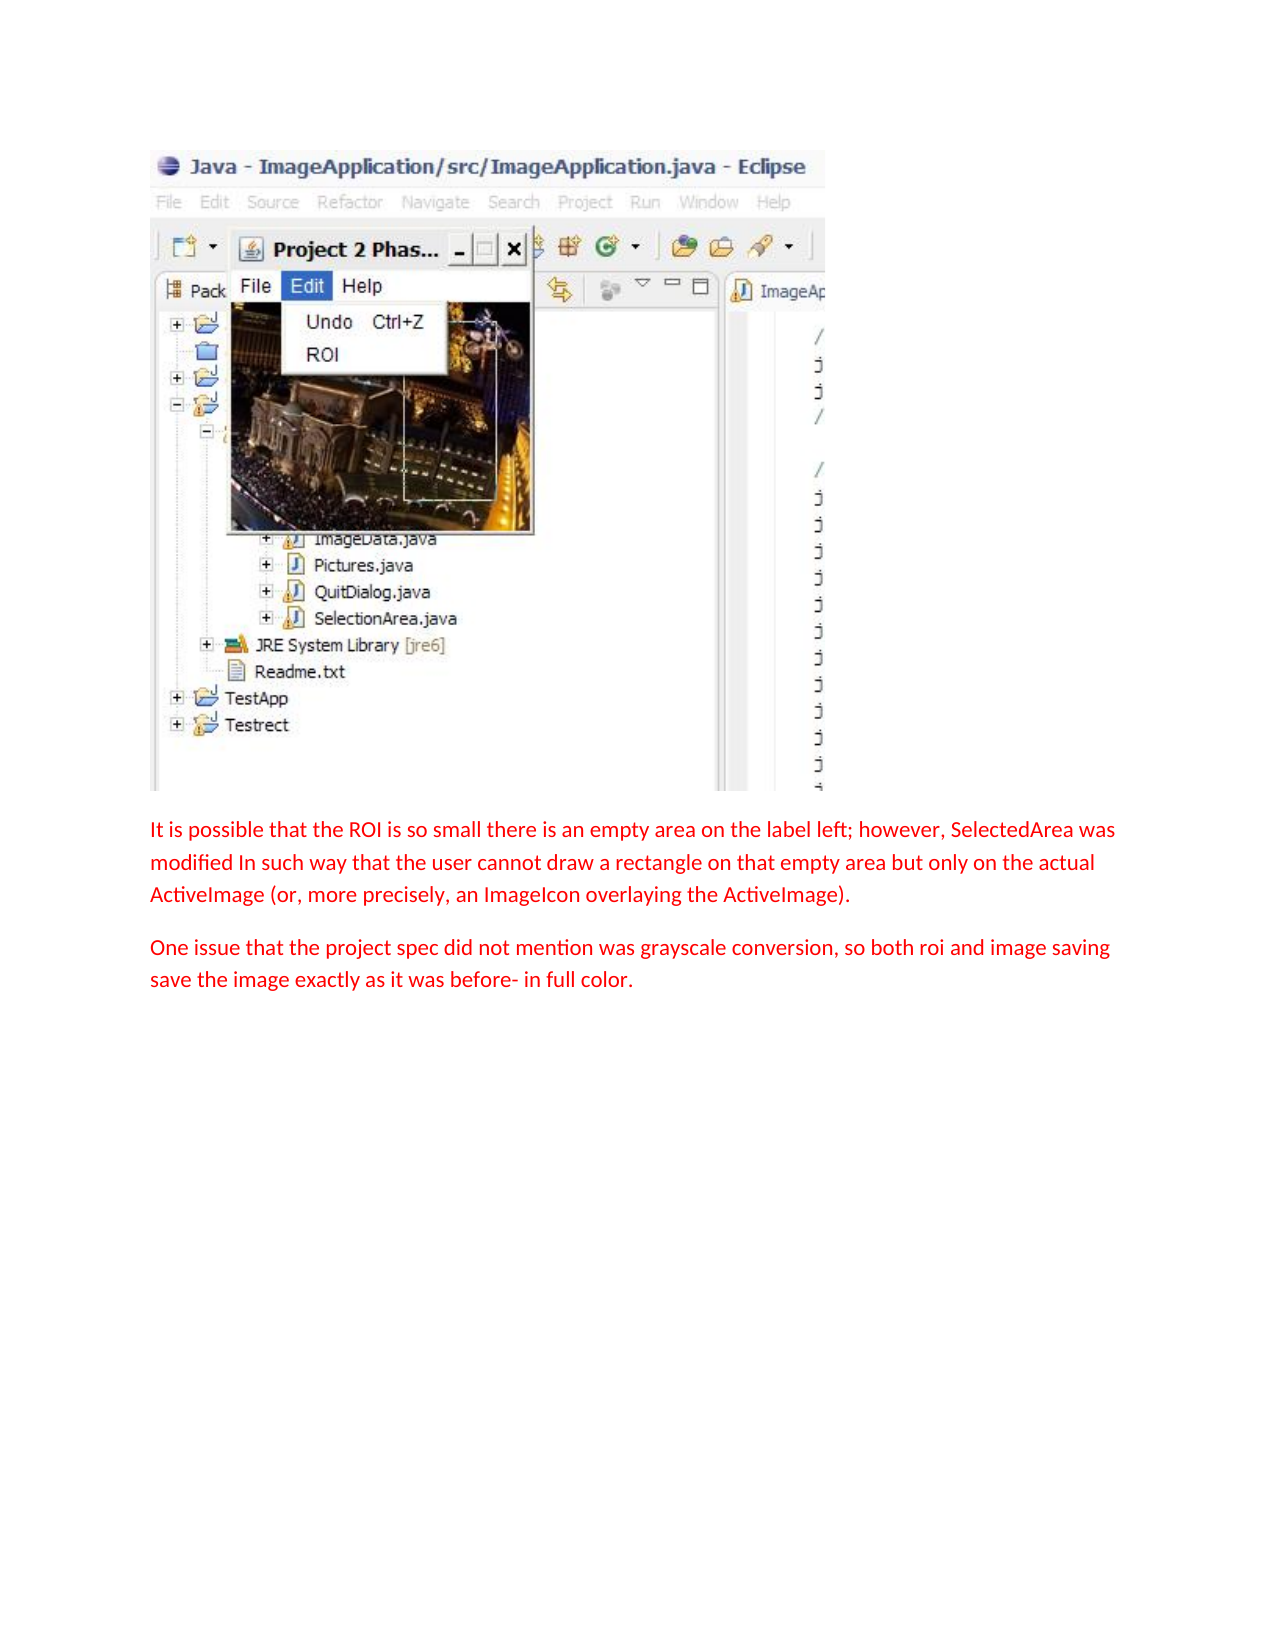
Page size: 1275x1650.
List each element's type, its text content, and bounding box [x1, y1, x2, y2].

text It is possible that the ROI is so small there is an empty area on the label left; however, SelectedArea was modified In such way that the user cannot draw a rectangle on that empty area but only on the actual ActiveImage (or, more precisely, an ImageIcon overlaying the ActiveImage). [150, 816, 1125, 908]
text One issue that the project spec did not mention was grayscale conversion, so both roi and image saving save the image exactly as it was before- in full color. [150, 933, 1125, 993]
picture [150, 150, 826, 791]
